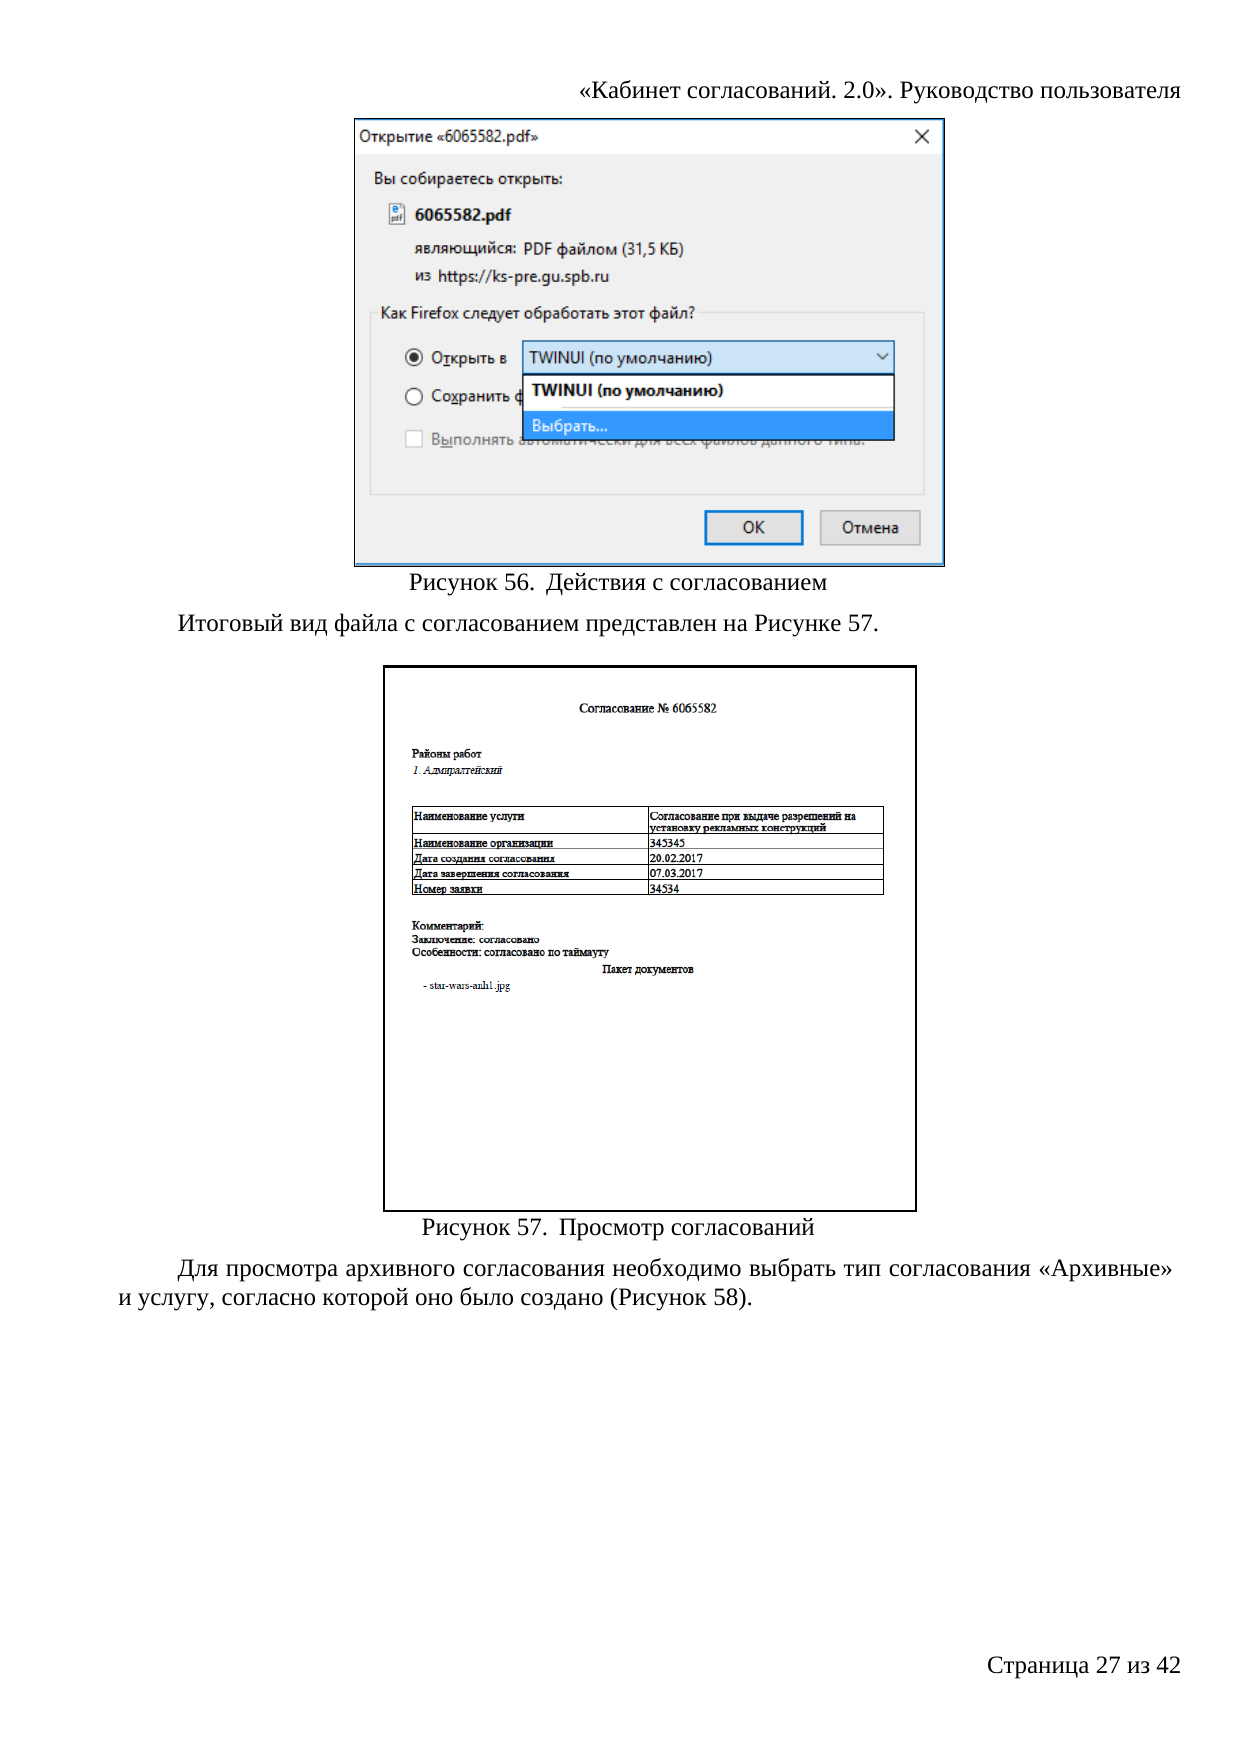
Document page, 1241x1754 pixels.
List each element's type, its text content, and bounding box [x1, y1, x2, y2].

list Для просмотра архивного согласования необходимо выбрать тип согласования «Архивные» и услугу, согласно которой оно было создано (Рисунок 58). [118, 1253, 1181, 1311]
list Итоговый вид файла с согласованием представлен на Рисунке 57. [118, 608, 1181, 637]
picture [385, 668, 915, 1210]
text Просмотр согласований [118, 1212, 1181, 1241]
text Действия с согласованием [118, 567, 1181, 595]
picture [355, 119, 944, 566]
